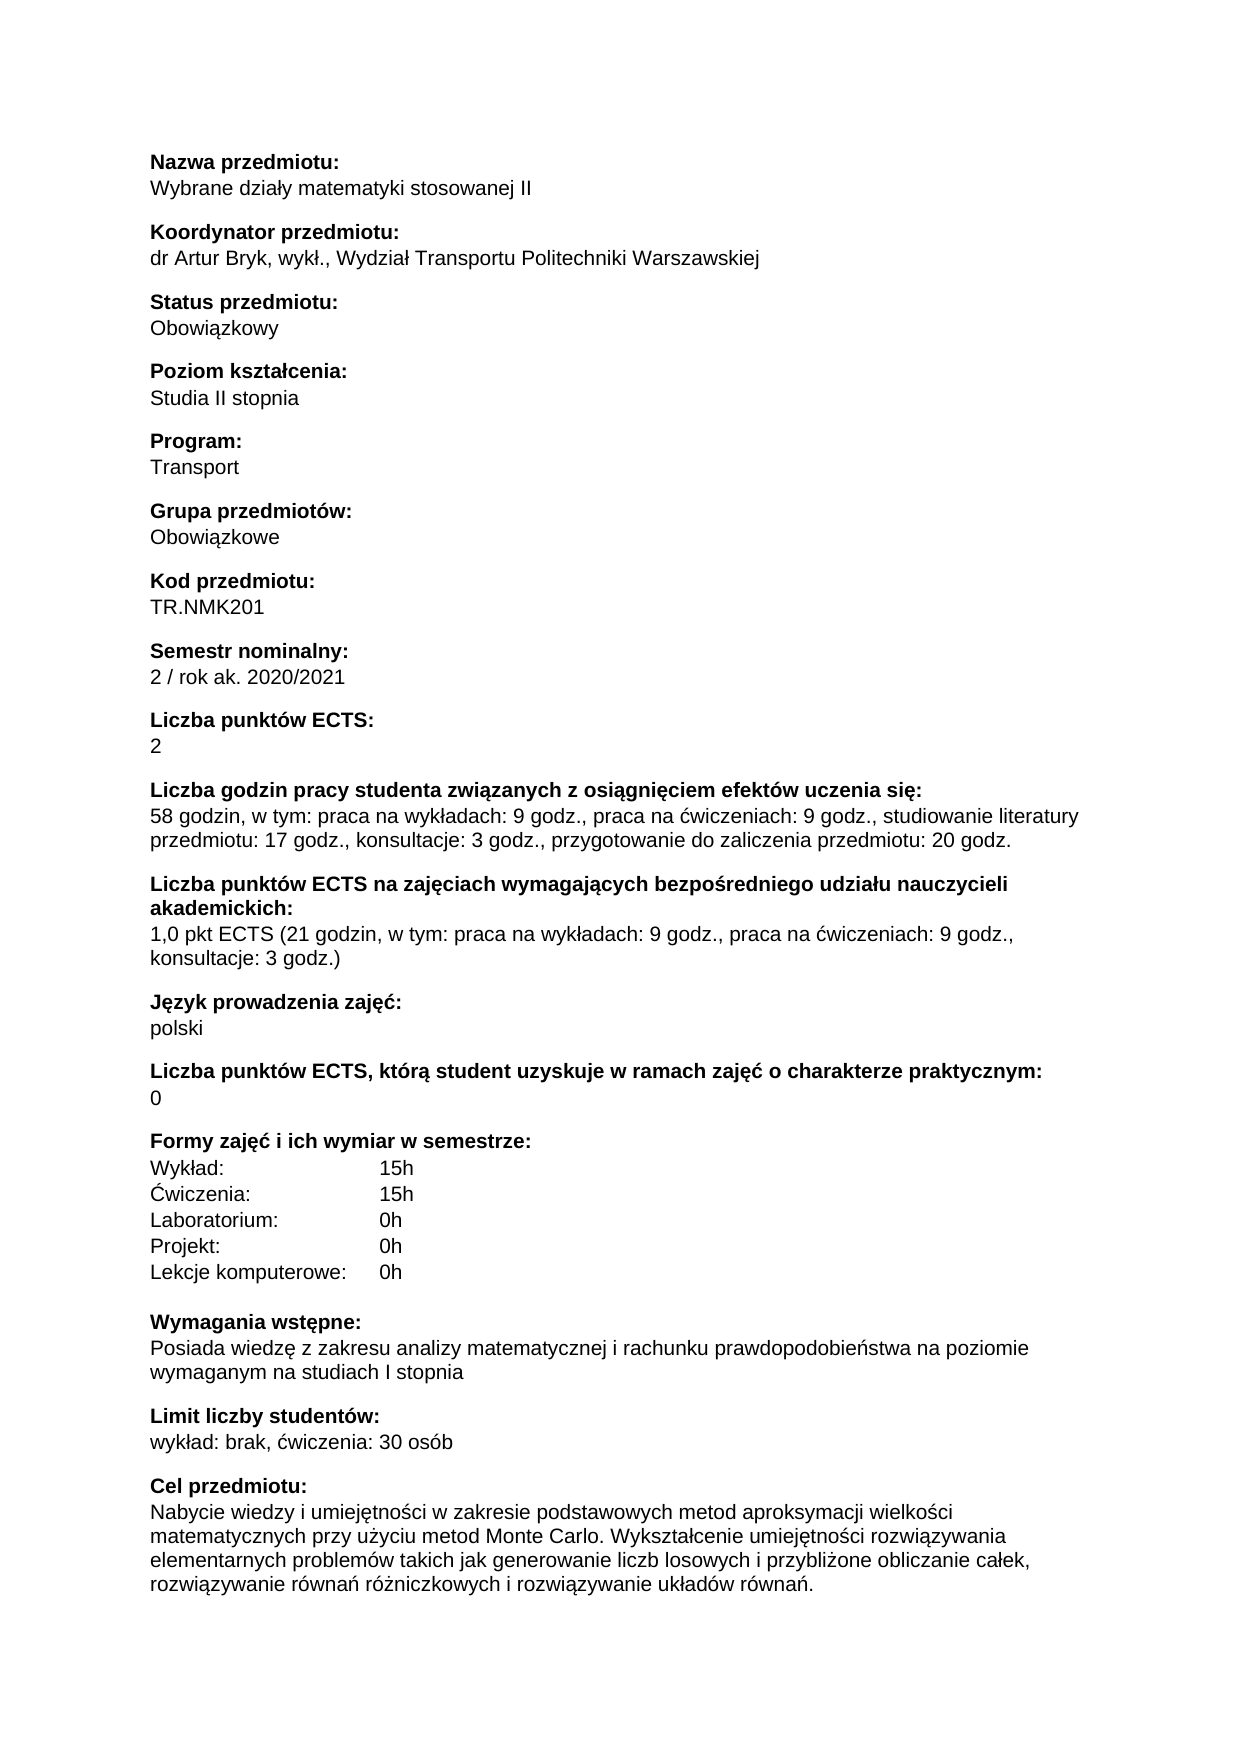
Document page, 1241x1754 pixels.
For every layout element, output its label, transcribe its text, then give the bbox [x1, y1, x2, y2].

text Semestr nominalny: [150, 638, 1090, 662]
text 2 [150, 734, 1090, 758]
table_cell 15h [369, 1180, 597, 1206]
table_cell Laboratorium: [140, 1208, 367, 1232]
text 58 godzin, w tym: praca na wykładach: 9 godz., praca na ćwiczeniach: 9 godz., studiowanie literatury przedmiotu: 17 godz., konsultacje: 3 godz., przygotowanie do zaliczenia przedmiotu: 20 godz. [150, 804, 1090, 852]
text Grupa przedmiotów: [150, 499, 1090, 523]
text Cel przedmiotu: [150, 1473, 1090, 1497]
text wykład: brak, ćwiczenia: 30 osób [150, 1430, 1090, 1454]
text Liczba punktów ECTS: [150, 708, 1090, 732]
table_cell Ćwiczenia: [140, 1182, 367, 1206]
text 1,0 pkt ECTS (21 godzin, w tym: praca na wykładach: 9 godz., praca na ćwiczeniach: 9 godz., konsultacje: 3 godz.) [150, 922, 1090, 970]
table_cell 0h [369, 1206, 597, 1232]
text Nabycie wiedzy i umiejętności w zakresie podstawowych metod aproksymacji wielkości matematycznych przy użyciu metod Monte Carlo. Wykształcenie umiejętności rozwiązywania elementarnych problemów takich jak generowanie liczb losowych i przybliżone obliczanie całek, rozwiązywanie równań różniczkowych i rozwiązywanie układów równań. [150, 1499, 1090, 1595]
table_cell 0h [369, 1258, 597, 1284]
text TR.NMK201 [150, 595, 1090, 619]
text Koordynator przedmiotu: [150, 220, 1090, 244]
text Wymagania wstępne: [150, 1310, 1090, 1334]
table_cell Projekt: [140, 1234, 367, 1258]
text polski [150, 1016, 1090, 1039]
text Obowiązkowe [150, 525, 1090, 549]
text Program: [150, 429, 1090, 453]
table_cell 0h [369, 1232, 597, 1258]
text Status przedmiotu: [150, 289, 1090, 313]
text Formy zajęć i ich wymiar w semestrze: [150, 1129, 1090, 1153]
text 0 [150, 1085, 1090, 1109]
text 2 / rok ak. 2020/2021 [150, 664, 1090, 688]
text Język prowadzenia zajęć: [150, 989, 1090, 1013]
table_header 15h [369, 1156, 597, 1180]
text Liczba godzin pracy studenta związanych z osiągnięciem efektów uczenia się: [150, 778, 1090, 802]
text Liczba punktów ECTS, którą student uzyskuje w ramach zajęć o charakterze praktycznym: [150, 1059, 1090, 1083]
table_cell Lekcje komputerowe: [140, 1260, 367, 1284]
text dr Artur Bryk, wykł., Wydział Transportu Politechniki Warszawskiej [150, 246, 1090, 270]
text Kod przedmiotu: [150, 569, 1090, 593]
text Liczba punktów ECTS na zajęciach wymagających bezpośredniego udziału nauczycieli akademickich: [150, 872, 1090, 920]
text Obowiązkowy [150, 316, 1090, 339]
text Wybrane działy matematyki stosowanej II [150, 176, 1090, 200]
text Limit liczby studentów: [150, 1404, 1090, 1428]
text Nazwa przedmiotu: [150, 150, 1090, 174]
text Poziom kształcenia: [150, 359, 1090, 383]
table_header Wykład: [140, 1156, 367, 1180]
text Posiada wiedzę z zakresu analizy matematycznej i rachunku prawdopodobieństwa na poziomie wymaganym na studiach I stopnia [150, 1336, 1090, 1384]
text Transport [150, 455, 1090, 479]
text Studia II stopnia [150, 385, 1090, 409]
